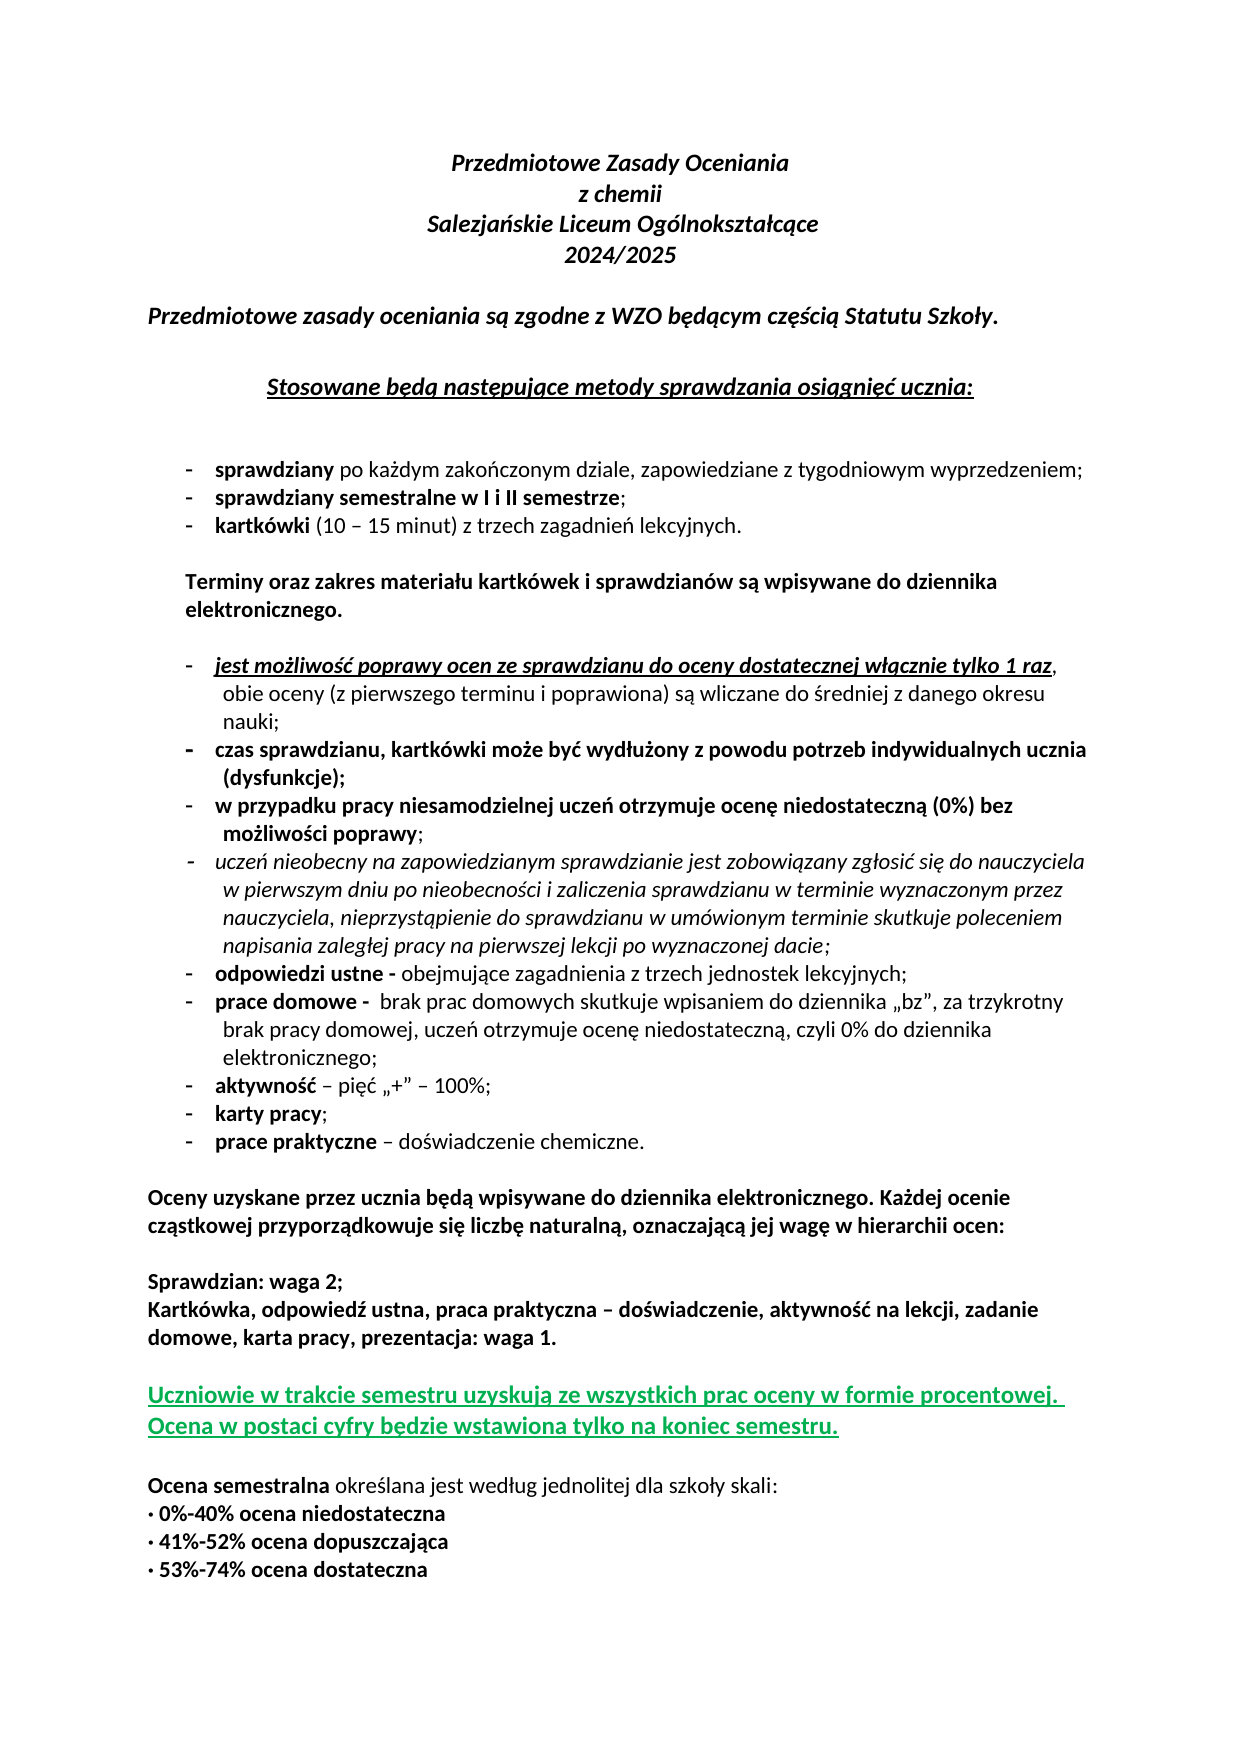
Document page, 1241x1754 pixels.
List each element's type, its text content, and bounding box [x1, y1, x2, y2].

text Ocena w postaci cyfry będzie wstawiona tylko na koniec semestru. [148, 1410, 1093, 1441]
text · 53%-74% ocena dostateczna [148, 1555, 1093, 1583]
text Oceny uzyskane przez ucznia będą wpisywane do dziennika elektronicznego. Każdej ocenie cząstkowej przyporządkowuje się liczbę naturalną, oznaczającą jej wagę w hierarchii ocen: [148, 1183, 1093, 1239]
text Sprawdzian: waga 2; [148, 1267, 1093, 1295]
text Przedmiotowe Zasady Oceniania [148, 148, 1093, 178]
text · 0%-40% ocena niedostateczna [148, 1499, 1093, 1527]
list sprawdziany semestralne w I i II semestrze; [185, 483, 1093, 511]
text Salezjańskie Liceum Ogólnokształcące [148, 209, 1093, 239]
list w przypadku pracy niesamodzielnej uczeń otrzymuje ocenę niedostateczną (0%) bez możliwości poprawy; [185, 791, 1093, 847]
text Terminy oraz zakres materiału kartkówek i sprawdzianów są wpisywane do dziennika elektronicznego. [185, 567, 1093, 623]
text z chemii [148, 178, 1093, 209]
list kartkówki (10 – 15 minut) z trzech zagadnień lekcyjnych. [185, 511, 1093, 539]
text obie oceny (z pierwszego terminu i poprawiona) są wliczane do średniej z danego okresu nauki; [223, 679, 1093, 735]
list czas sprawdzianu, kartkówki może być wydłużony z powodu potrzeb indywidualnych ucznia (dysfunkcje); [185, 735, 1093, 791]
list odpowiedzi ustne - obejmujące zagadnienia z trzech jednostek lekcyjnych; [185, 959, 1093, 987]
text Przedmiotowe zasady oceniania są zgodne z WZO będącym częścią Statutu Szkoły. [148, 300, 1093, 331]
text Uczniowie w trakcie semestru uzyskują ze wszystkich prac oceny w formie procentowej. [148, 1379, 1093, 1410]
text Ocena semestralna określana jest według jednolitej dla szkoły skali: [148, 1471, 1093, 1499]
list sprawdziany po każdym zakończonym dziale, zapowiedziane z tygodniowym wyprzedzeniem; [185, 455, 1093, 483]
list uczeń nieobecny na zapowiedzianym sprawdzianie jest zobowiązany zgłosić się do nauczyciela w pierwszym dniu po nieobecności i zaliczenia sprawdzianu w terminie wyznaczonym przez nauczyciela, nieprzystąpienie do sprawdzianu w umówionym terminie skutkuje poleceniem napisania zaległej pracy na pierwszej lekcji po wyznaczonej dacie; [185, 847, 1093, 959]
text Stosowane będą następujące metody sprawdzania osiągnięć ucznia: [148, 371, 1093, 402]
list jest możliwość poprawy ocen ze sprawdzianu do oceny dostatecznej włącznie tylko 1 raz, [185, 651, 1093, 679]
list karty pracy; [185, 1099, 1093, 1127]
list aktywność – pięć „+” – 100%; [185, 1071, 1093, 1099]
list prace praktyczne – doświadczenie chemiczne. [185, 1127, 1093, 1155]
text · 41%-52% ocena dopuszczająca [148, 1527, 1093, 1555]
text Kartkówka, odpowiedź ustna, praca praktyczna – doświadczenie, aktywność na lekcji, zadanie domowe, karta pracy, prezentacja: waga 1. [148, 1295, 1093, 1351]
list prace domowe - brak prac domowych skutkuje wpisaniem do dziennika „bz”, za trzykrotny brak pracy domowej, uczeń otrzymuje ocenę niedostateczną, czyli 0% do dziennika elektronicznego; [185, 987, 1093, 1071]
text 2024/2025 [148, 239, 1093, 270]
